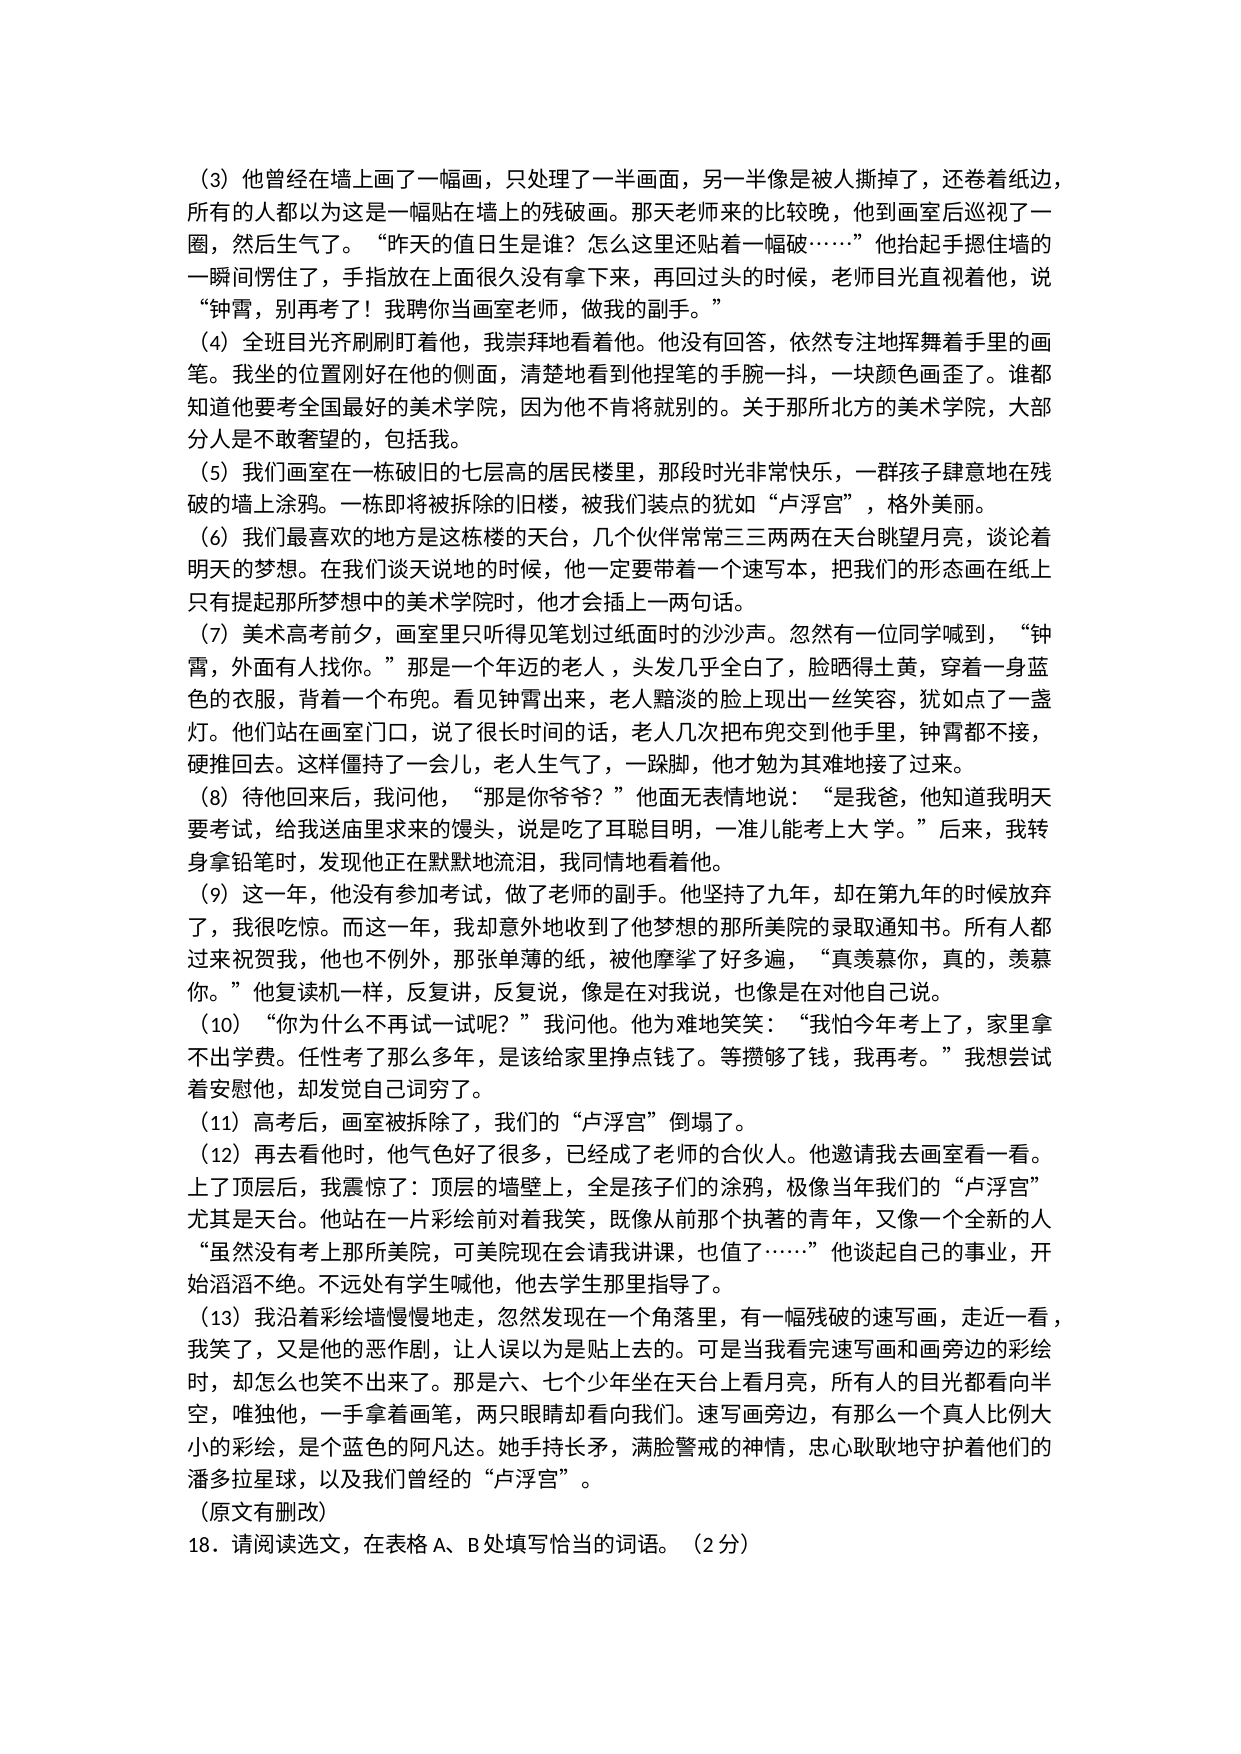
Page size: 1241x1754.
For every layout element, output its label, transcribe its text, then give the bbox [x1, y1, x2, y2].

text （3）他曾经在墙上画了一幅画，只处理了一半画面，另一半像是被人撕掉了，还卷着纸边，所有的人都以为这是一幅贴在墙上的残破画。那天老师来的比较晚，他到画室后巡视了一圈，然后生气了。“昨天的值日生是谁？怎么这里还贴着一幅破……”他抬起手摁住墙的一瞬间愣住了，手指放在上面很久没有拿下来，再回过头的时候，老师目光直视着他，说：“钟霄，别再考了！我聘你当画室老师，做我的副手。” [187, 162, 1053, 324]
text （4）全班目光齐刷刷盯着他，我崇拜地看着他。他没有回答，依然专注地挥舞着手里的画笔。我坐的位置刚好在他的侧面，清楚地看到他捏笔的手腕一抖，一块颜色画歪了。谁都知道他要考全国最好的美术学院，因为他不肯将就别的。关于那所北方的美术学院，大部分人是不敢奢望的，包括我。 [187, 324, 1053, 454]
text （5）我们画室在一栋破旧的七层高的居民楼里，那段时光非常快乐，一群孩子肆意地在残破的墙上涂鸦。一栋即将被拆除的旧楼，被我们装点的犹如“卢浮宫”，格外美丽。 [187, 454, 1053, 519]
text （8）待他回来后，我问他，“那是你爷爷？”他面无表情地说：“是我爸，他知道我明天要考试，给我送庙里求来的馒头，说是吃了耳聪目明，一准儿能考上大 学。”后来，我转身拿铅笔时，发现他正在默默地流泪，我同情地看着他。 [187, 779, 1053, 877]
text （13）我沿着彩绘墙慢慢地走，忽然发现在一个角落里，有一幅残破的速写画，走近一看，我笑了，又是他的恶作剧，让人误以为是贴上去的。可是当我看完速写画和画旁边的彩绘时，却怎么也笑不出来了。那是六、七个少年坐在天台上看月亮，所有人的目光都看向半空，唯独他，一手拿着画笔，两只眼睛却看向我们。速写画旁边，有那么一个真人比例大小的彩绘，是个蓝色的阿凡达。她手持长矛，满脸警戒的神情，忠心耿耿地守护着他们的潘多拉星球，以及我们曾经的“卢浮宫”。 [187, 1299, 1053, 1494]
text （10）“你为什么不再试一试呢？”我问他。他为难地笑笑：“我怕今年考上了，家里拿不出学费。任性考了那么多年，是该给家里挣点钱了。等攒够了钱，我再考。”我想尝试着安慰他，却发觉自己词穷了。 [187, 1007, 1053, 1104]
text （原文有删改） [187, 1494, 1053, 1527]
text （7）美术高考前夕，画室里只听得见笔划过纸面时的沙沙声。忽然有一位同学喊到，“钟霄，外面有人找你。”那是一个年迈的老人 ，头发几乎全白了，脸晒得土黄，穿着一身蓝色的衣服，背着一个布兜。看见钟霄出来，老人黯淡的脸上现出一丝笑容，犹如点了一盏灯。他们站在画室门口，说了很长时间的话，老人几次把布兜交到他手里，钟霄都不接，硬推回去。这样僵持了一会儿，老人生气了，一跺脚，他才勉为其难地接了过来。 [187, 617, 1053, 779]
text （6）我们最喜欢的地方是这栋楼的天台，几个伙伴常常三三两两在天台眺望月亮，谈论着明天的梦想。在我们谈天说地的时候，他一定要带着一个速写本，把我们的形态画在纸上。只有提起那所梦想中的美术学院时，他才会插上一两句话。 [187, 519, 1053, 617]
text 18．请阅读选文，在表格A、B处填写恰当的词语。（2分） [187, 1527, 1053, 1559]
text （9）这一年，他没有参加考试，做了老师的副手。他坚持了九年，却在第九年的时候放弃了，我很吃惊。而这一年，我却意外地收到了他梦想的那所美院的录取通知书。所有人都过来祝贺我，他也不例外，那张单薄的纸，被他摩挲了好多遍，“真羡慕你，真的，羡慕你。”他复读机一样，反复讲，反复说，像是在对我说，也像是在对他自己说。 [187, 877, 1053, 1007]
text （12）再去看他时，他气色好了很多，已经成了老师的合伙人。他邀请我去画室看一看。上了顶层后，我震惊了：顶层的墙壁上，全是孩子们的涂鸦，极像当年我们的“卢浮宫”，尤其是天台。他站在一片彩绘前对着我笑，既像从前那个执著的青年，又像一个全新的人。“虽然没有考上那所美院，可美院现在会请我讲课，也值了……”他谈起自己的事业，开始滔滔不绝。不远处有学生喊他，他去学生那里指导了。 [187, 1137, 1053, 1299]
text （11）高考后，画室被拆除了，我们的“卢浮宫”倒塌了。 [187, 1104, 1053, 1137]
